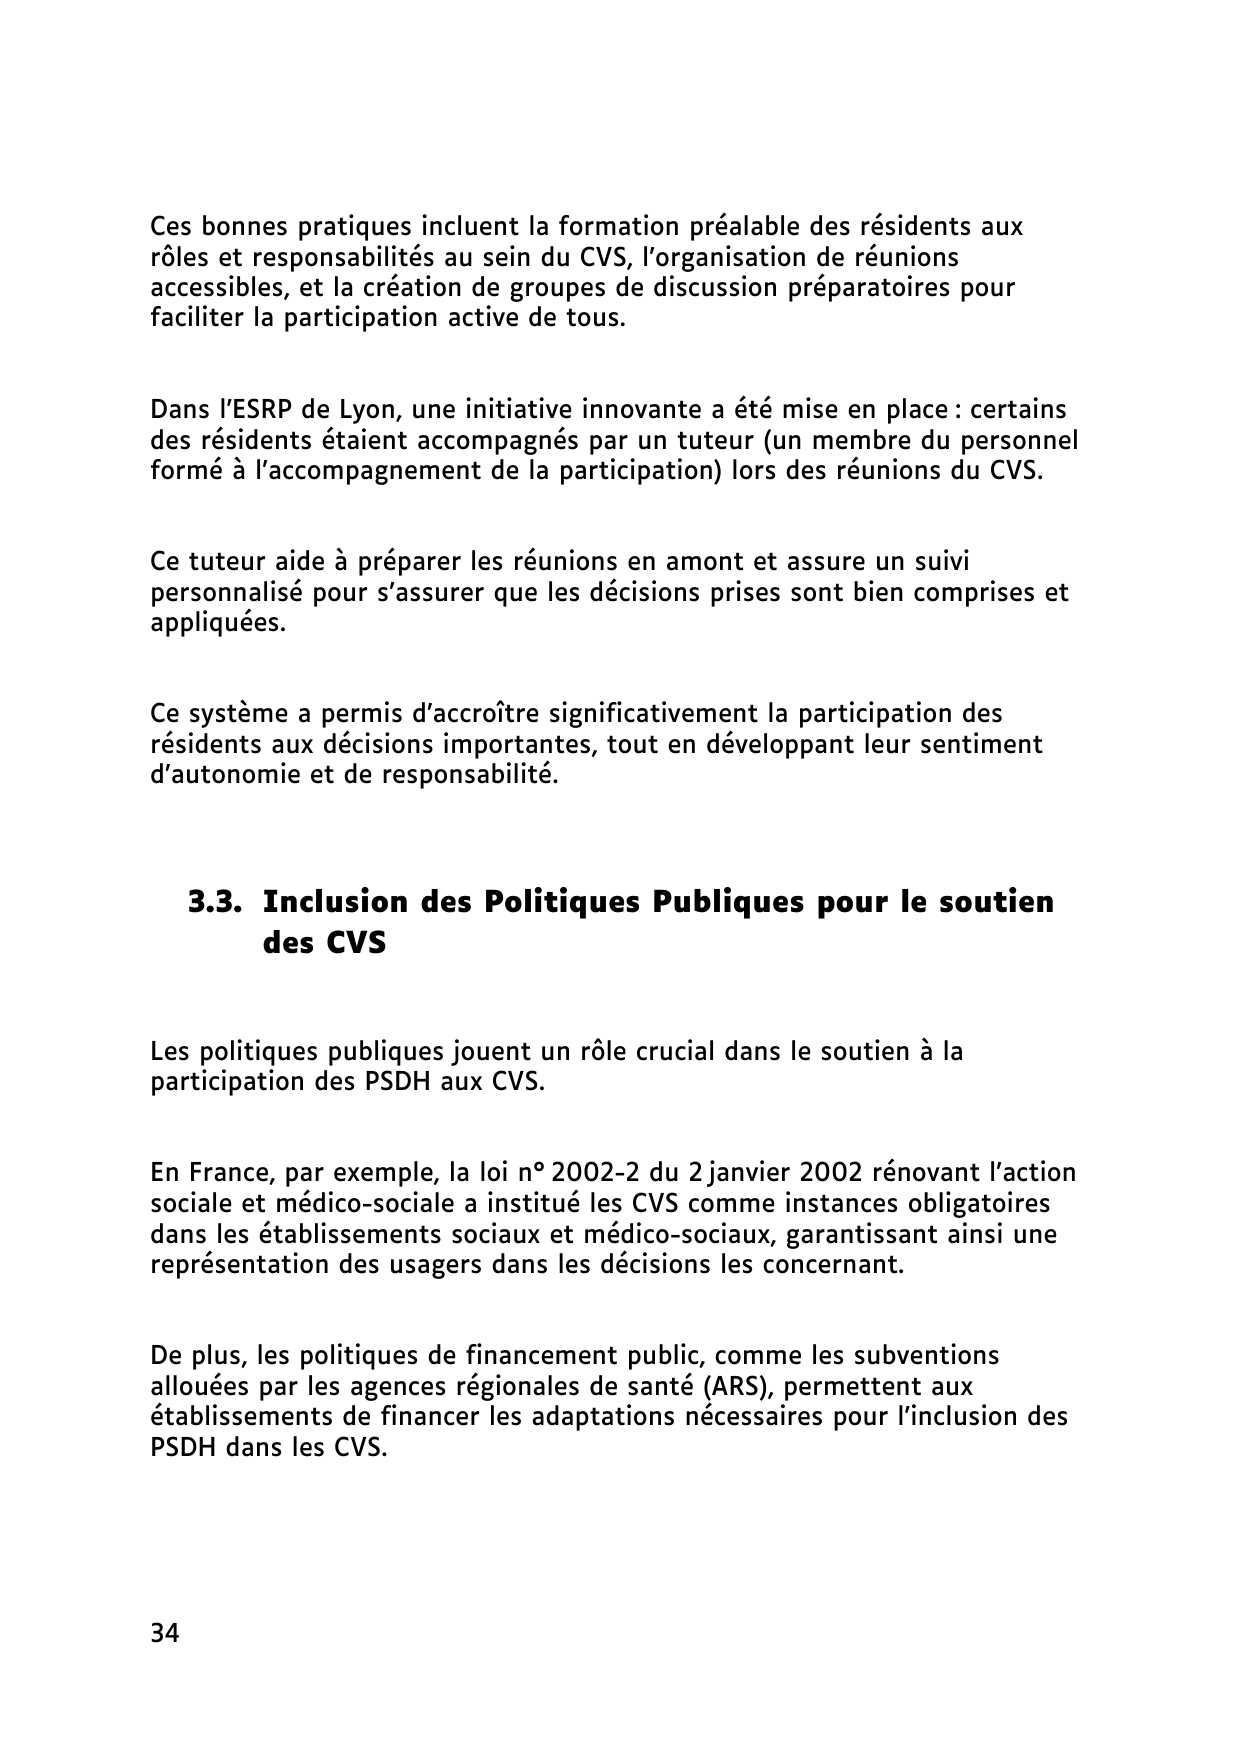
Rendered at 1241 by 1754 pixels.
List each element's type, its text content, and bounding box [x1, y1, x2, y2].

text De plus, les politiques de financement public, comme les subventions allouées par les agences régionales de santé (ARS), permettent aux établissements de financer les adaptations nécessaires pour l’inclusion des PSDH dans les CVS. [150, 1340, 1090, 1462]
subtitle Inclusion des Politiques Publiques pour le soutien des CVS [187, 883, 1090, 961]
text Dans l’ESRP de Lyon, une initiative innovante a été mise en place : certains des résidents étaient accompagnés par un tuteur (un membre du personnel formé à l’accompagnement de la participation) lors des réunions du CVS. [150, 393, 1090, 485]
text Ce système a permis d’accroître significativement la participation des résidents aux décisions importantes, tout en développant leur sentiment d’autonomie et de responsabilité. [150, 698, 1090, 789]
text En France, par exemple, la loi n° 2002-2 du 2 janvier 2002 rénovant l’action sociale et médico-sociale a institué les CVS comme instances obligatoires dans les établissements sociaux et médico-sociaux, garantissant ainsi une représentation des usagers dans les décisions les concernant. [150, 1157, 1090, 1279]
text Les politiques publiques jouent un rôle crucial dans le soutien à la participation des PSDH aux CVS. [150, 1035, 1090, 1096]
text Ces bonnes pratiques incluent la formation préalable des résidents aux rôles et responsabilités au sein du CVS, l’organisation de réunions accessibles, et la création de groupes de discussion préparatoires pour faciliter la participation active de tous. [150, 211, 1090, 332]
text Ce tuteur aide à préparer les réunions en amont et assure un suivi personnalisé pour s’assurer que les décisions prises sont bien comprises et appliquées. [150, 546, 1090, 637]
